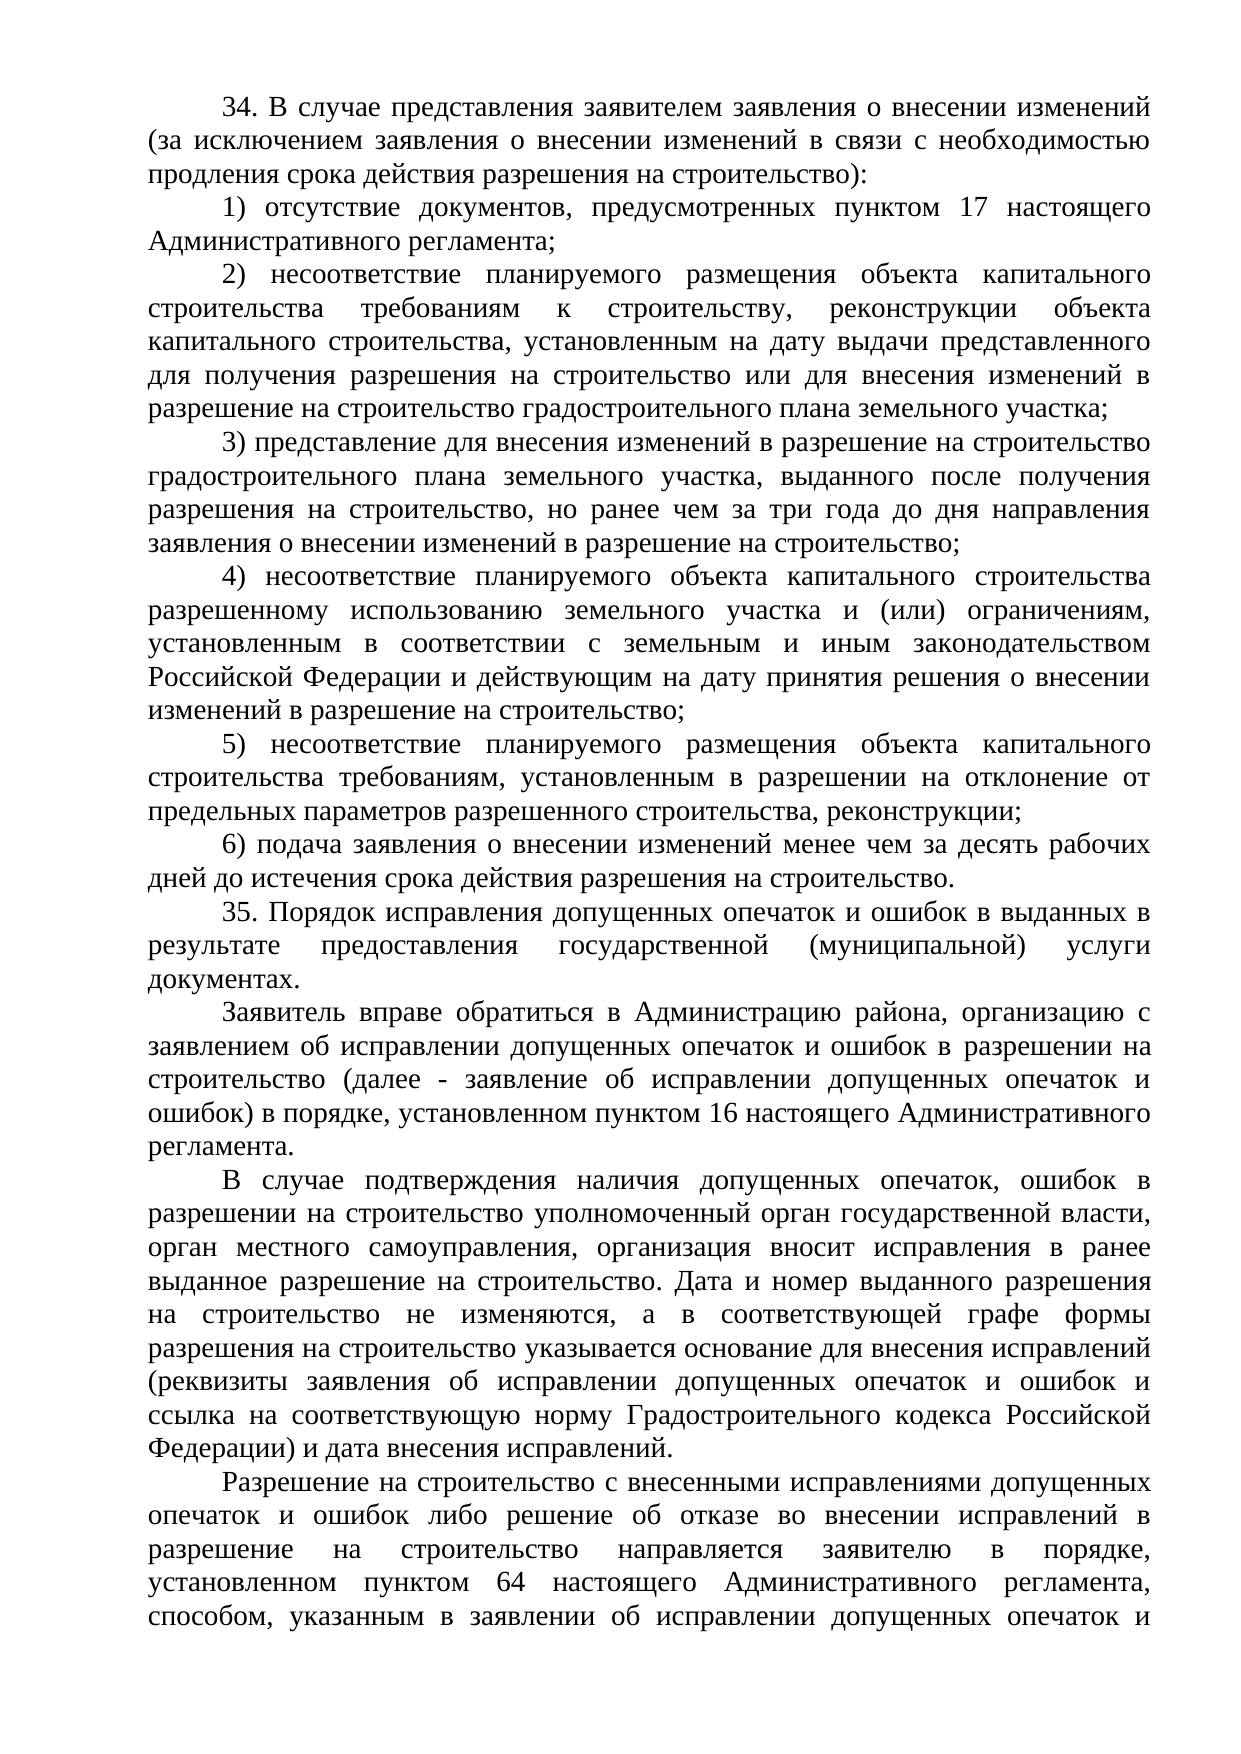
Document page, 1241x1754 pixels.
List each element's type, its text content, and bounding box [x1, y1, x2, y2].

text Заявитель вправе обратиться в Администрацию района, организацию с заявлением об исправлении допущенных опечаток и ошибок в разрешении на строительство (далее - заявление об исправлении допущенных опечаток и ошибок) в порядке, установленном пунктом 16 настоящего Административного регламента. [148, 994, 1152, 1162]
text 5) несоответствие планируемого размещения объекта капитального строительства требованиям, установленным в разрешении на отклонение от предельных параметров разрешенного строительства, реконструкции; [148, 726, 1152, 827]
text 2) несоответствие планируемого размещения объекта капитального строительства требованиям к строительству, реконструкции объекта капитального строительства, установленным на дату выдачи представленного для получения разрешения на строительство или для внесения изменений в разрешение на строительство градостроительного плана земельного участка; [148, 256, 1152, 424]
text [148, 1464, 1152, 1632]
text В случае подтверждения наличия допущенных опечаток, ошибок в разрешении на строительство уполномоченный орган государственной власти, орган местного самоуправления, организация вносит исправления в ранее выданное разрешение на строительство. Дата и номер выданного разрешения на строительство не изменяются, а в соответствующей графе формы разрешения на строительство указывается основание для внесения исправлений (реквизиты заявления об исправлении допущенных опечаток и ошибок и ссылка на соответствующую норму Градостроительного кодекса Российской Федерации) и дата внесения исправлений. [148, 1162, 1152, 1464]
text 34. В случае представления заявителем заявления о внесении изменений (за исключением заявления о внесении изменений в связи с необходимостью продления срока действия разрешения на строительство): [148, 89, 1152, 189]
text 4) несоответствие планируемого объекта капитального строительства разрешенному использованию земельного участка и (или) ограничениям, установленным в соответствии с земельным и иным законодательством Российской Федерации и действующим на дату принятия решения о внесении изменений в разрешение на строительство; [148, 558, 1152, 726]
text 35. Порядок исправления допущенных опечаток и ошибок в выданных в результате предоставления государственной (муниципальной) услуги документах. [148, 894, 1152, 994]
text 6) подача заявления о внесении изменений менее чем за десять рабочих дней до истечения срока действия разрешения на строительство. [148, 827, 1152, 894]
text 1) отсутствие документов, предусмотренных пунктом 17 настоящего Административного регламента; [148, 189, 1152, 256]
text 3) представление для внесения изменений в разрешение на строительство градостроительного плана земельного участка, выданного после получения разрешения на строительство, но ранее чем за три года до дня направления заявления о внесении изменений в разрешение на строительство; [148, 424, 1152, 558]
